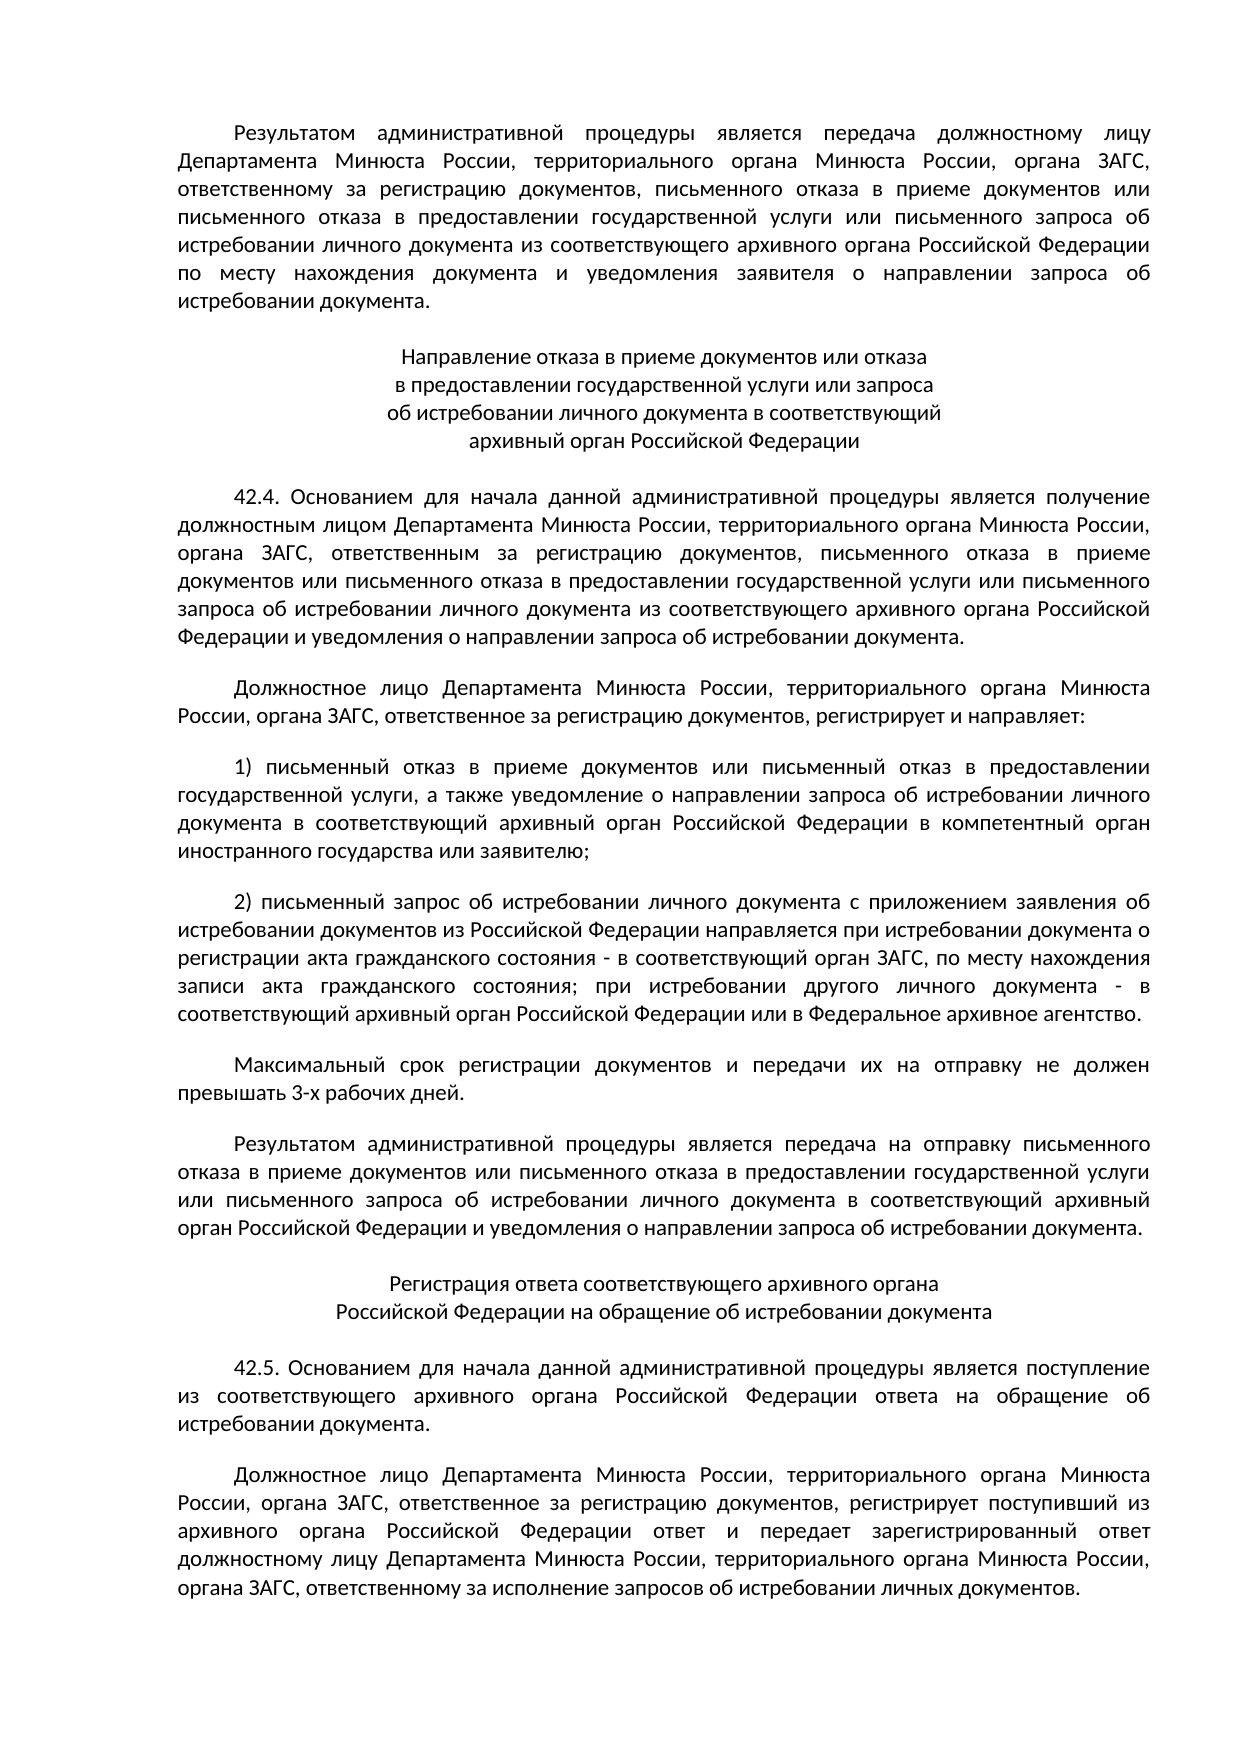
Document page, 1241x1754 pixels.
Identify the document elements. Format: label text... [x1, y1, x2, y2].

text Направление отказа в приеме документов или отказа [177, 342, 1152, 370]
text 1) письменный отказ в приеме документов или письменный отказ в предоставлении государственной услуги, а также уведомление о направлении запроса об истребовании личного документа в соответствующий архивный орган Российской Федерации в компетентный орган иностранного государства или заявителю; [177, 752, 1152, 864]
text Максимальный срок регистрации документов и передачи их на отправку не должен превышать 3-х рабочих дней. [177, 1050, 1152, 1106]
text архивный орган Российской Федерации [177, 426, 1152, 454]
text Результатом административной процедуры является передача на отправку письменного отказа в приеме документов или письменного отказа в предоставлении государственной услуги или письменного запроса об истребовании личного документа в соответствующий архивный орган Российской Федерации и уведомления о направлении запроса об истребовании документа. [177, 1129, 1152, 1241]
text Российской Федерации на обращение об истребовании документа [177, 1297, 1152, 1326]
text Результатом административной процедуры является передача должностному лицу Департамента Минюста России, территориального органа Минюста России, органа ЗАГС, ответственному за регистрацию документов, письменного отказа в приеме документов или письменного отказа в предоставлении государственной услуги или письменного запроса об истребовании личного документа из соответствующего архивного органа Российской Федерации по месту нахождения документа и уведомления заявителя о направлении запроса об истребовании документа. [177, 118, 1152, 314]
text 42.4. Основанием для начала данной административной процедуры является получение должностным лицом Департамента Минюста России, территориального органа Минюста России, органа ЗАГС, ответственным за регистрацию документов, письменного отказа в приеме документов или письменного отказа в предоставлении государственной услуги или письменного запроса об истребовании личного документа из соответствующего архивного органа Российской Федерации и уведомления о направлении запроса об истребовании документа. [177, 482, 1152, 651]
text Должностное лицо Департамента Минюста России, территориального органа Минюста России, органа ЗАГС, ответственное за регистрацию документов, регистрирует и направляет: [177, 673, 1152, 729]
text в предоставлении государственной услуги или запроса [177, 370, 1152, 398]
text об истребовании личного документа в соответствующий [177, 398, 1152, 426]
text 2) письменный запрос об истребовании личного документа с приложением заявления об истребовании документов из Российской Федерации направляется при истребовании документа о регистрации акта гражданского состояния - в соответствующий орган ЗАГС, по месту нахождения записи акта гражданского состояния; при истребовании другого личного документа - в соответствующий архивный орган Российской Федерации или в Федеральное архивное агентство. [177, 887, 1152, 1027]
text Должностное лицо Департамента Минюста России, территориального органа Минюста России, органа ЗАГС, ответственное за регистрацию документов, регистрирует поступивший из архивного органа Российской Федерации ответ и передает зарегистрированный ответ должностному лицу Департамента Минюста России, территориального органа Минюста России, органа ЗАГС, ответственному за исполнение запросов об истребовании личных документов. [177, 1461, 1152, 1601]
text 42.5. Основанием для начала данной административной процедуры является поступление из соответствующего архивного органа Российской Федерации ответа на обращение об истребовании документа. [177, 1353, 1152, 1438]
text Регистрация ответа соответствующего архивного органа [177, 1269, 1152, 1297]
